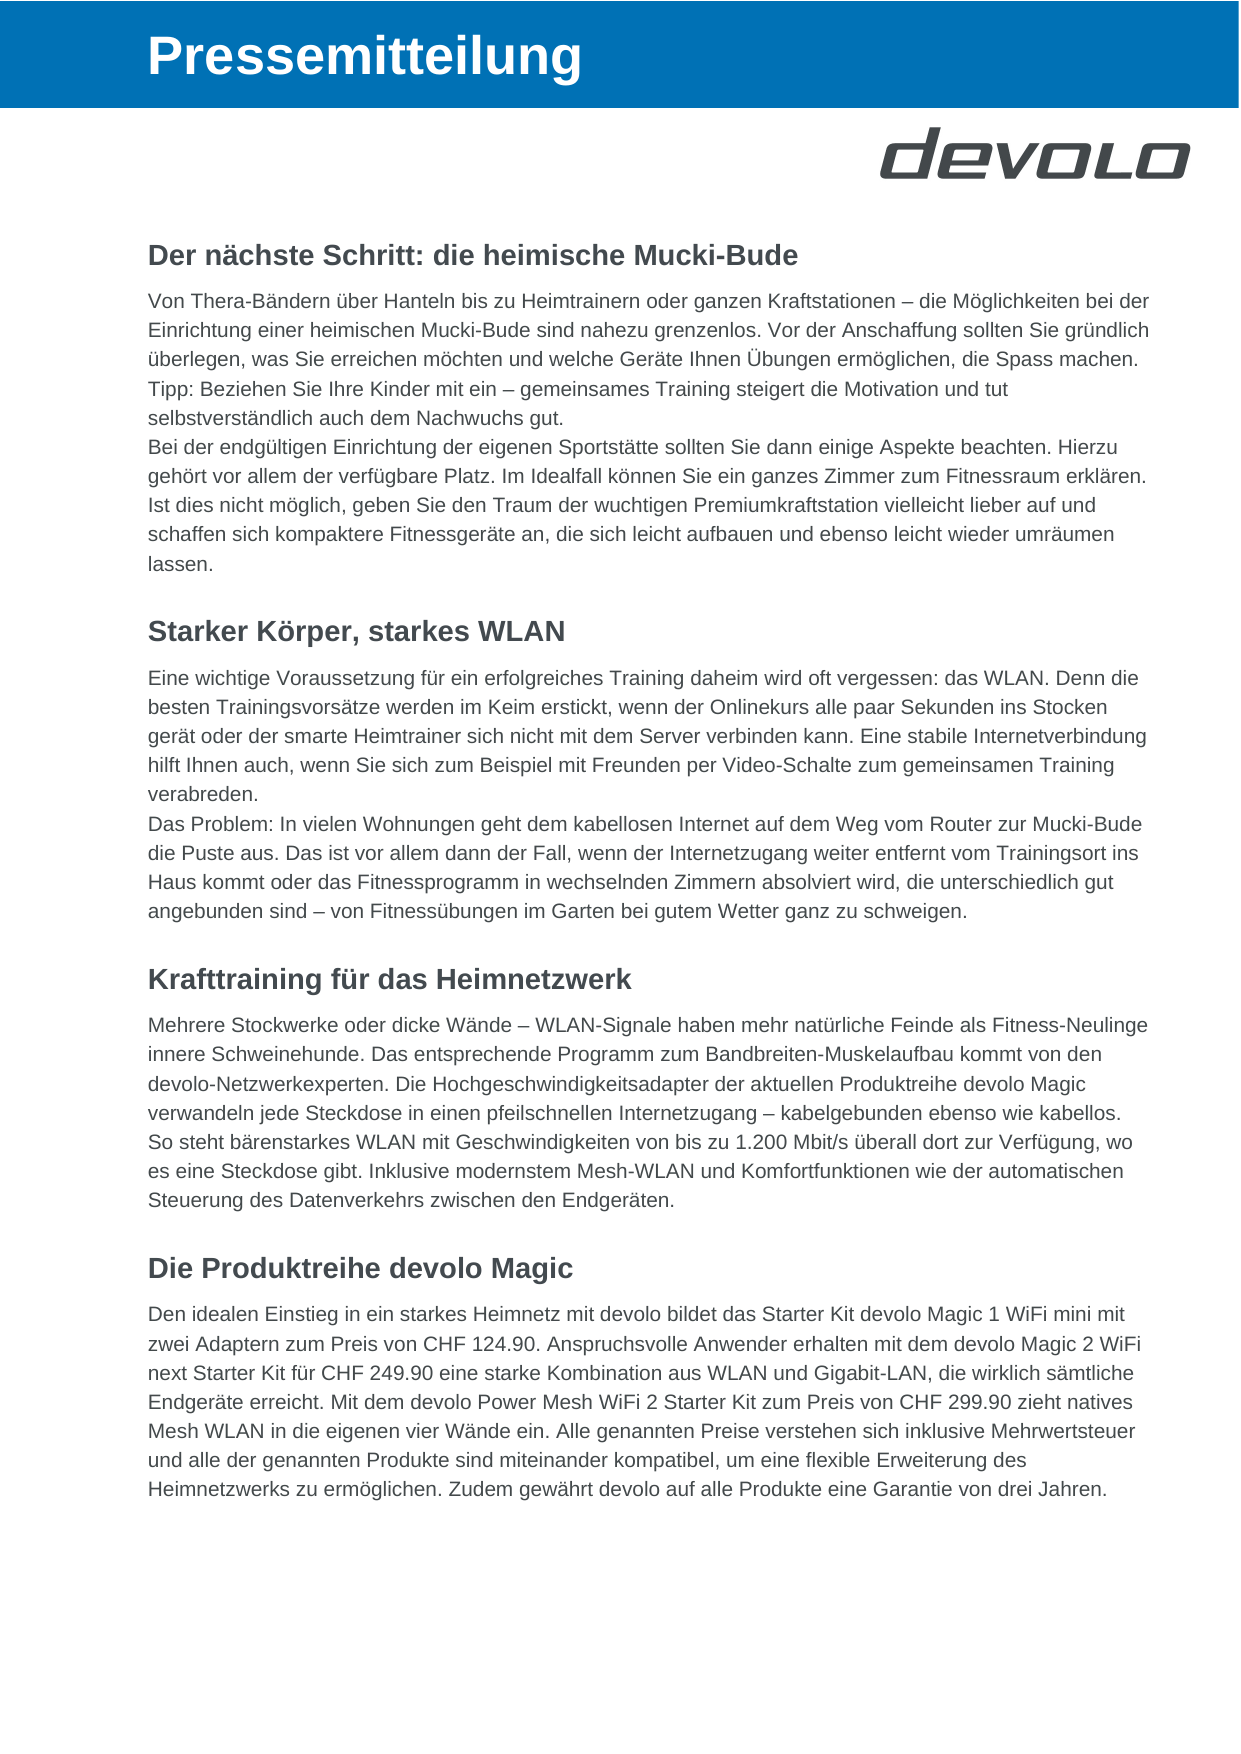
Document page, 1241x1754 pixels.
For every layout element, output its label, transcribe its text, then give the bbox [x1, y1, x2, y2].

text Den idealen Einstieg in ein starkes Heimnetz mit devolo bildet das Starter Kit devolo Magic 1 WiFi mini mit zwei Adaptern zum Preis von CHF 124.90. Anspruchsvolle Anwender erhalten mit dem devolo Magic 2 WiFi next Starter Kit für CHF 249.90 eine starke Kombination aus WLAN und Gigabit-LAN, die wirklich sämtliche Endgeräte erreicht. Mit dem devolo Power Mesh WiFi 2 Starter Kit zum Preis von CHF 299.90 zieht natives Mesh WLAN in die eigenen vier Wände ein. Alle genannten Preise verstehen sich inklusive Mehrwertsteuer und alle der genannten Produkte sind miteinander kompatibel, um eine flexible Erweiterung des Heimnetzwerks zu ermöglichen. Zudem gewährt devolo auf alle Produkte eine Garantie von drei Jahren. [148, 1297, 1152, 1501]
text Mehrere Stockwerke oder dicke Wände – WLAN-Signale haben mehr natürliche Feinde als Fitness-Neulinge innere Schweinehunde. Das entsprechende Programm zum Bandbreiten-Muskelaufbau kommt von den devolo-Netzwerkexperten. Die Hochgeschwindigkeitsadapter der aktuellen Produktreihe devolo Magic verwandeln jede Steckdose in einen pfeilschnellen Internetzugang – kabelgebunden ebenso wie kabellos. So steht bärenstarkes WLAN mit Geschwindigkeiten von bis zu 1.200 Mbit/s überall dort zur Verfügung, wo es eine Steckdose gibt. Inklusive modernstem Mesh-WLAN und Komfortfunktionen wie der automatischen Steuerung des Datenverkehrs zwischen den Endgeräten. [148, 1008, 1152, 1212]
text Krafttraining für das Heimnetzwerk [148, 960, 1152, 995]
text Das Problem: In vielen Wohnungen geht dem kabellosen Internet auf dem Weg vom Router zur Mucki-Bude die Puste aus. Das ist vor allem dann der Fall, wenn der Internetzugang weiter entfernt vom Trainingsort ins Haus kommt oder das Fitnessprogramm in wechselnden Zimmern absolviert wird, die unterschiedlich gut angebunden sind – von Fitnessübungen im Garten bei gutem Wetter ganz zu schweigen. [148, 806, 1152, 923]
text Bei der endgültigen Einrichtung der eigenen Sportstätte sollten Sie dann einige Aspekte beachten. Hierzu gehört vor allem der verfügbare Platz. Im Idealfall können Sie ein ganzes Zimmer zum Fitnessraum erklären. Ist dies nicht möglich, geben Sie den Traum der wuchtigen Premiumkraftstation vielleicht lieber auf und schaffen sich kompaktere Fitnessgeräte an, die sich leicht aufbauen und ebenso leicht wieder umräumen lassen. [148, 429, 1152, 575]
text Eine wichtige Voraussetzung für ein erfolgreiches Training daheim wird oft vergessen: das WLAN. Denn die besten Trainingsvorsätze werden im Keim erstickt, wenn der Onlinekurs alle paar Sekunden ins Stocken gerät oder der smarte Heimtrainer sich nicht mit dem Server verbinden kann. Eine stabile Internetverbindung hilft Ihnen auch, wenn Sie sich zum Beispiel mit Freunden per Video-Schalte zum gemeinsamen Training verabreden. [148, 660, 1152, 806]
text Die Produktreihe devolo Magic [148, 1249, 1152, 1284]
text Von Thera-Bändern über Hanteln bis zu Heimtrainern oder ganzen Kraftstationen – die Möglichkeiten bei der Einrichtung einer heimischen Mucki-Bude sind nahezu grenzenlos. Vor der Anschaffung sollten Sie gründlich überlegen, was Sie erreichen möchten und welche Geräte Ihnen Übungen ermöglichen, die Spass machen. Tipp: Beziehen Sie Ihre Kinder mit ein – gemeinsames Training steigert die Motivation und tut selbstverständlich auch dem Nachwuchs gut. [148, 284, 1152, 429]
text Der nächste Schritt: die heimische Mucki-Bude [148, 236, 1152, 271]
text Starker Körper, starkes WLAN [148, 613, 1152, 648]
picture [0, 1, 1239, 214]
